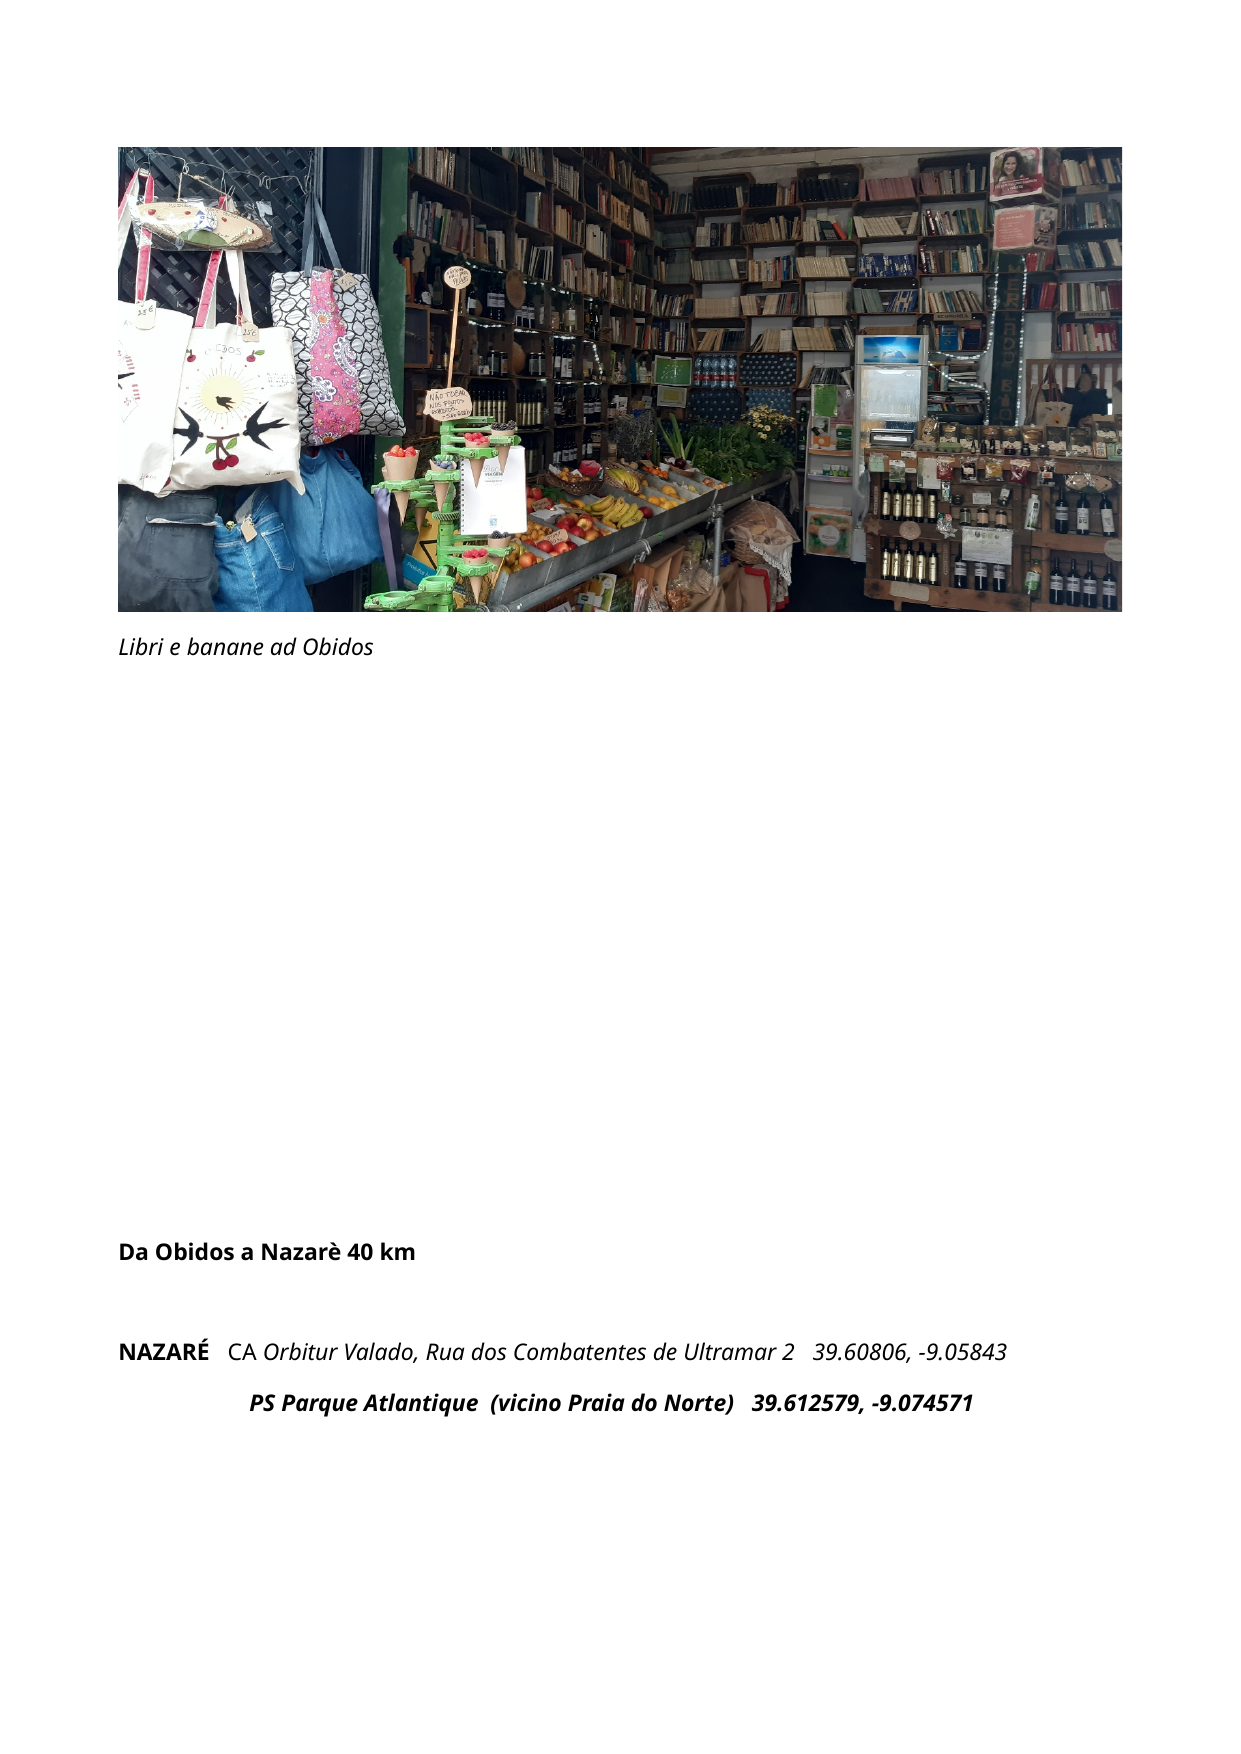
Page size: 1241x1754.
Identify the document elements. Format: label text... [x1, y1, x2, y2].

picture [118, 147, 1123, 612]
text PS Parque Atlantique (vicino Praia do Norte) 39.612579, -9.074571 [118, 1387, 1122, 1418]
text Libri e banane ad Obidos [118, 630, 1122, 662]
text Da Obidos a Nazarè 40 km [118, 1235, 1122, 1267]
text NAZARÉ CA Orbitur Valado, Rua dos Combatentes de Ultramar 2 39.60806, -9.05843 [118, 1336, 1122, 1367]
